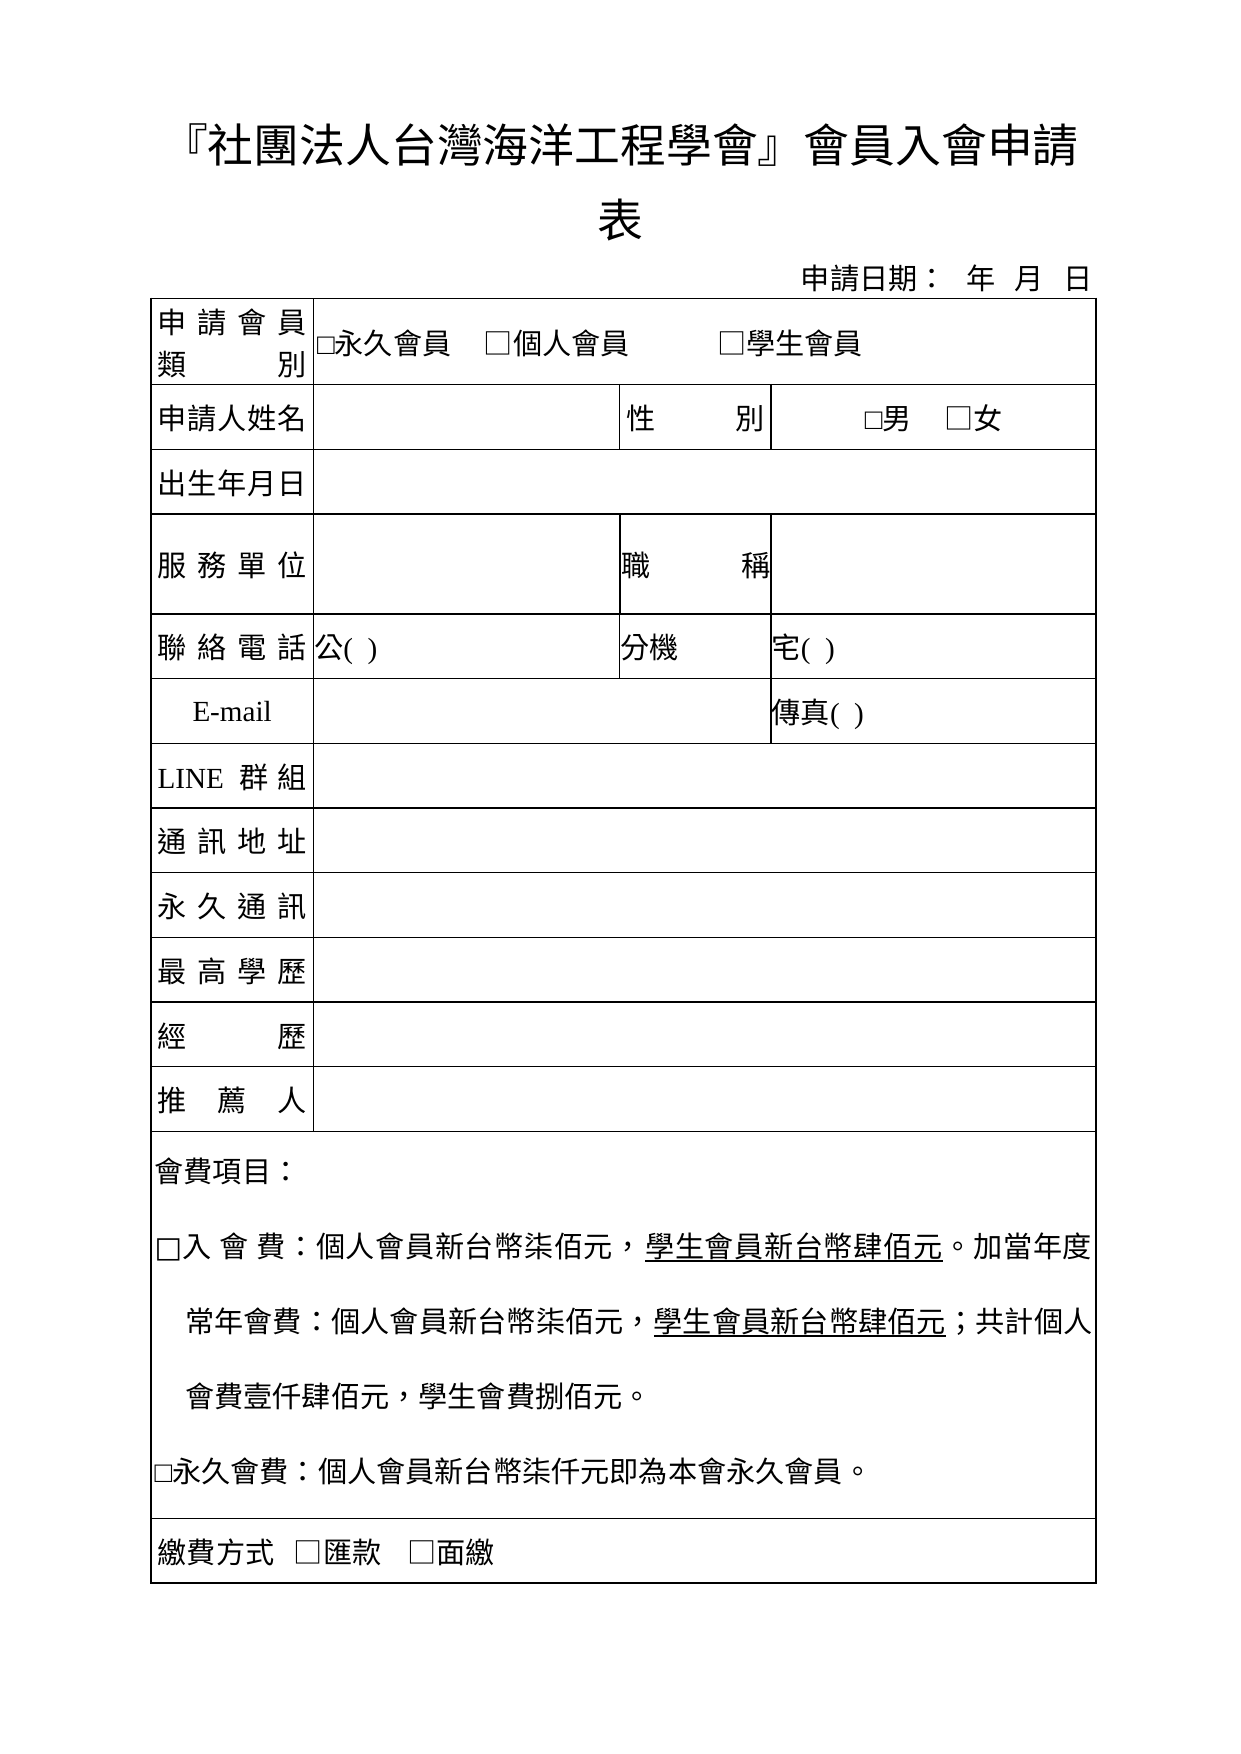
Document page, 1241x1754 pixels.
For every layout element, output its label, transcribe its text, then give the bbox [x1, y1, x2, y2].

table_cell 傳真( ) [772, 679, 1095, 742]
table_cell 出生年月日 [152, 450, 313, 513]
table_cell 聯絡電話 [152, 615, 313, 678]
table_cell 申請人姓名 [152, 385, 313, 448]
table_cell 經歷 [152, 1003, 313, 1066]
table_cell [314, 938, 1095, 1001]
table_cell 分機 [620, 615, 770, 678]
table_cell E-mail [152, 679, 313, 742]
table_cell 性別 [620, 385, 770, 448]
table_cell LINE群組 [152, 744, 313, 807]
table_cell 公( ) [314, 615, 619, 678]
table_cell 職稱 [621, 515, 770, 613]
table_cell [314, 1067, 1095, 1131]
table_cell 通訊地址 [152, 809, 313, 872]
table_header 申請會員 類別 [152, 299, 313, 384]
table_cell [314, 385, 619, 448]
table_cell [314, 744, 1095, 807]
text 『社團法人台灣海洋工程學會』會員入會申請表 [148, 105, 1092, 255]
table_cell 繳費方式 □匯款 □面繳 [152, 1519, 1095, 1582]
table_cell 最高學歷 [152, 938, 313, 1001]
table_cell □男 □女 [772, 385, 1095, 448]
table_cell [772, 515, 1095, 613]
table_cell 推薦人 [152, 1067, 313, 1131]
table_cell 宅( ) [772, 615, 1095, 678]
table_header □永久會員 □個人會員 □學生會員 [314, 299, 1095, 384]
text 申請日期： 年 月 日 [148, 255, 1092, 298]
table_cell [314, 809, 1095, 872]
table_cell 永久通訊 [152, 873, 313, 936]
table_cell [314, 515, 619, 613]
table_cell [314, 450, 1095, 513]
table_cell 服務單位 [152, 515, 313, 613]
table_cell [314, 1003, 1095, 1066]
table_cell 會費項目： □入 會 費：個人會員新台幣柒佰元，學生會員新台幣肆佰元。加當年度常年會費：個人會員新台幣柒佰元，學生會員新台幣肆佰元；共計個人會費壹仟肆佰元，學生會費捌佰元。 □永久會費：個人會員新台幣柒仟元即為本會永久會員。 [152, 1132, 1095, 1517]
table_cell [314, 873, 1095, 936]
table_cell [314, 679, 770, 742]
